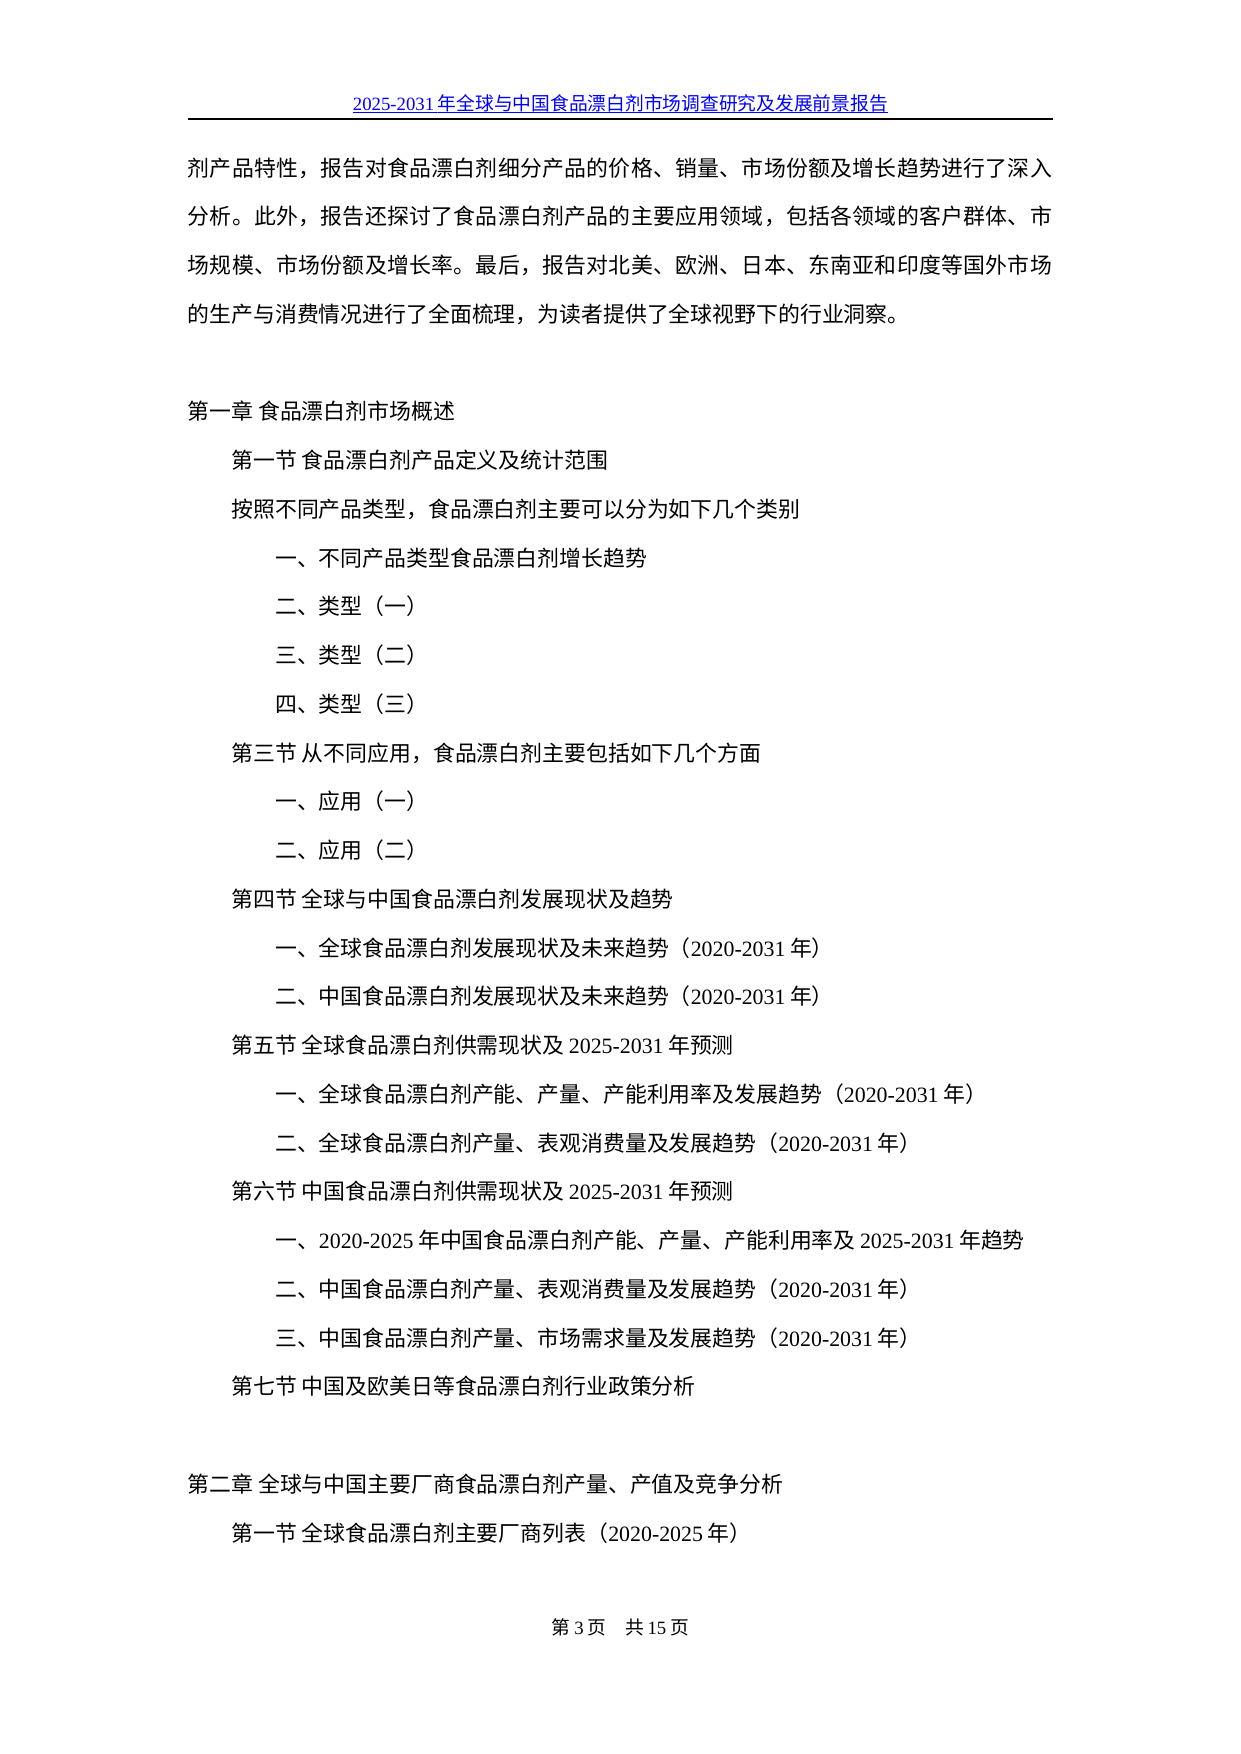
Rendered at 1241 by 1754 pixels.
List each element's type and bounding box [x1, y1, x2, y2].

text [187, 150, 1053, 1548]
